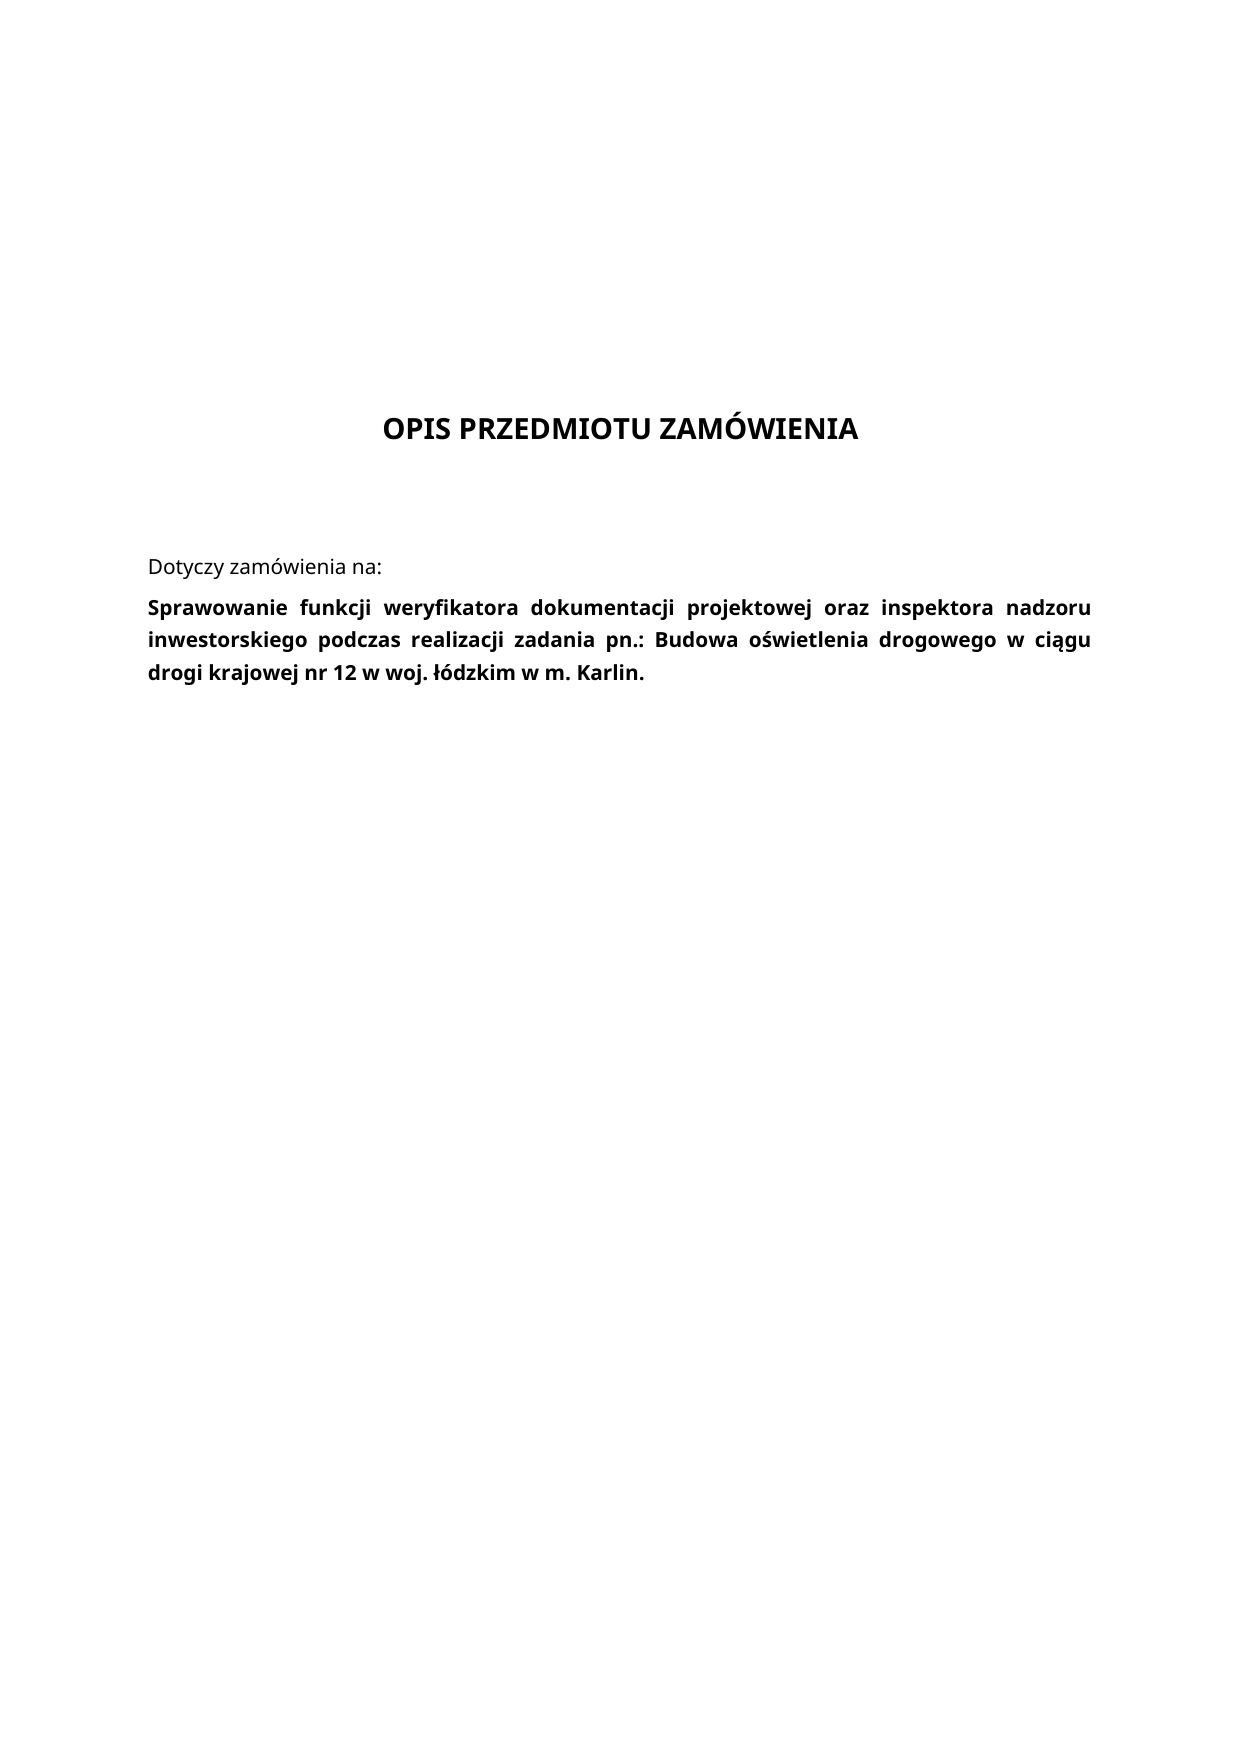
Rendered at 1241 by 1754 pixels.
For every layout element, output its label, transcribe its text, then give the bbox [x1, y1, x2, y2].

text OPIS PRZEDMIOTU ZAMÓWIENIA [148, 408, 1093, 448]
text Sprawowanie funkcji weryfikatora dokumentacji projektowej oraz inspektora nadzoru inwestorskiego podczas realizacji zadania pn.: Budowa oświetlenia drogowego w ciągu drogi krajowej nr 12 w woj. łódzkim w m. Karlin. [148, 593, 1093, 686]
text Dotyczy zamówienia na: [148, 552, 1093, 580]
